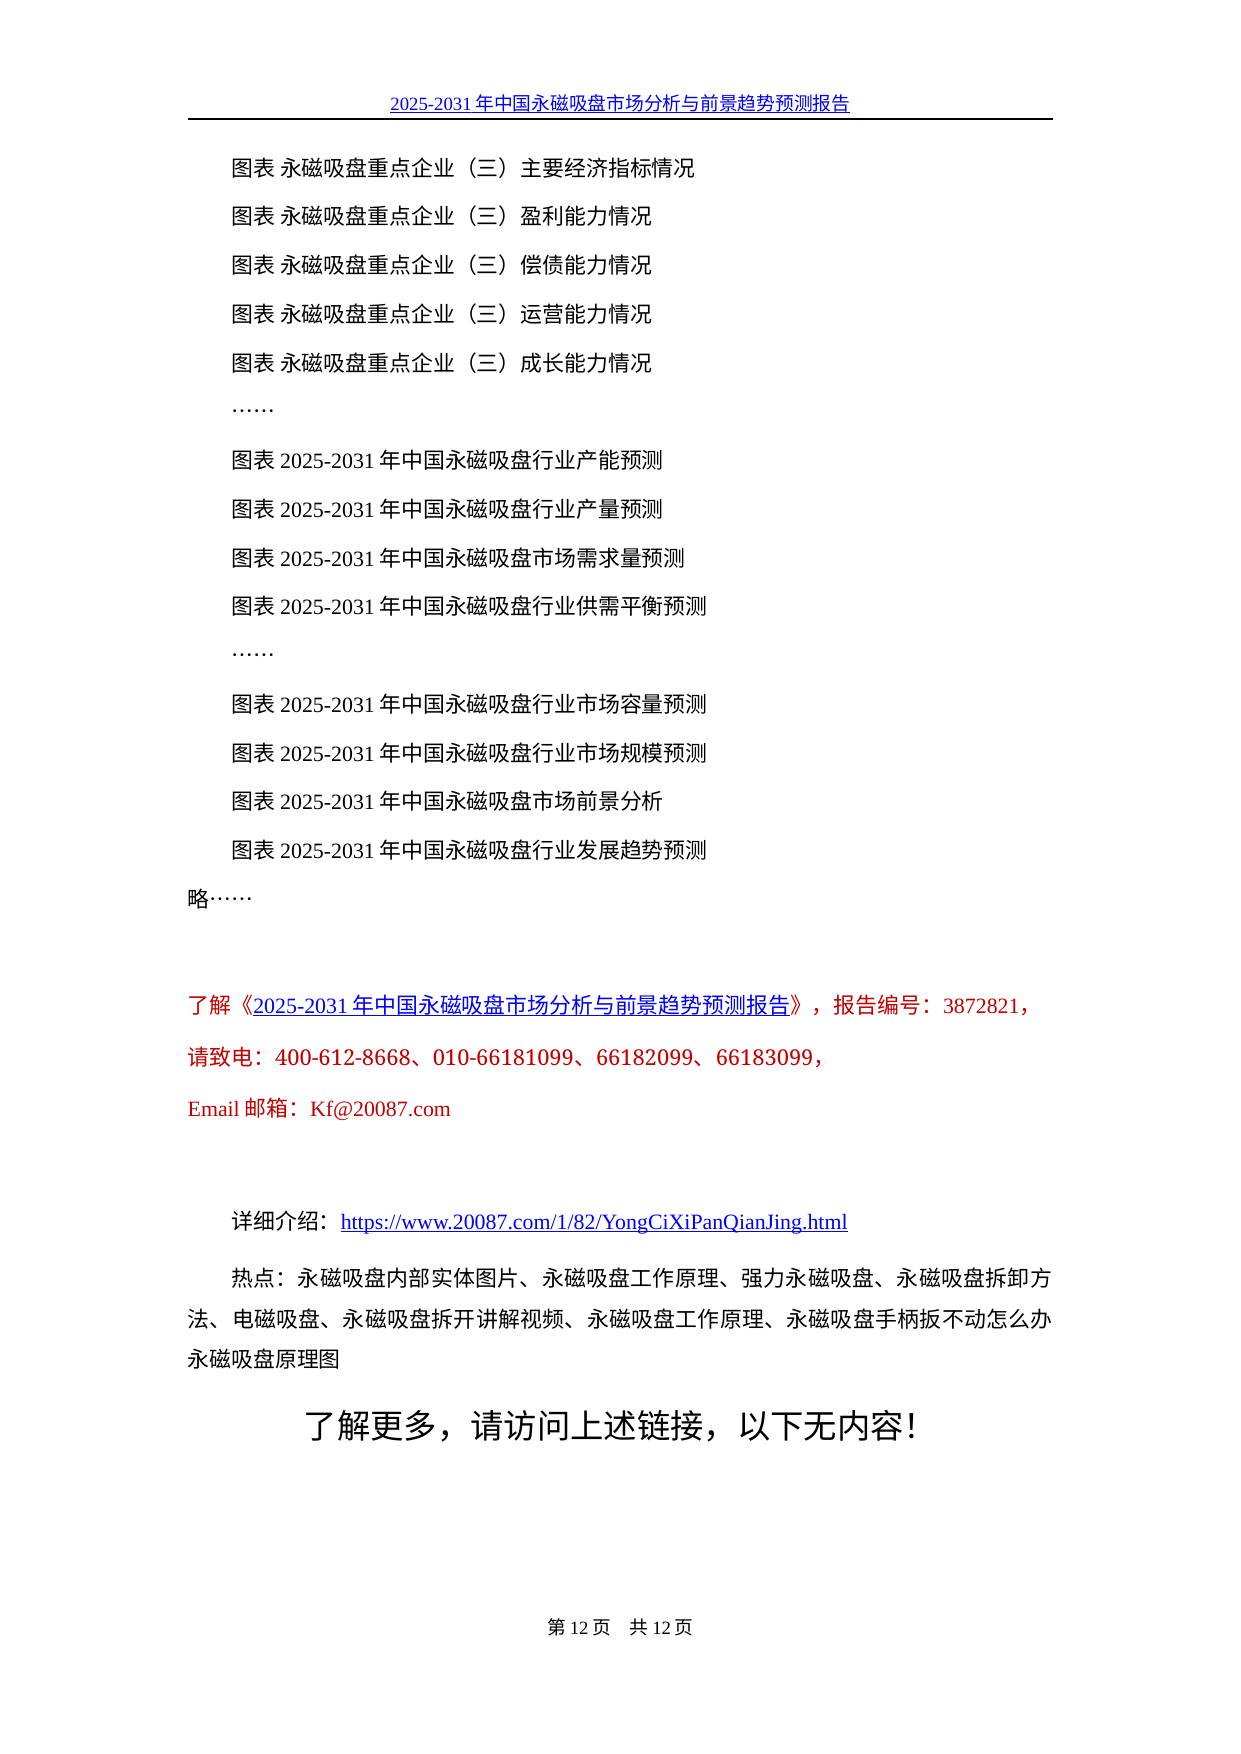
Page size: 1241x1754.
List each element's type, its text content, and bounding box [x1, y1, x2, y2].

title 了解更多，请访问上述链接，以下无内容！ [187, 1392, 1053, 1457]
text 请致电：400-612-8668、010-66181099、66182099、66183099， [187, 1039, 1053, 1072]
text 热点：永磁吸盘内部实体图片、永磁吸盘工作原理、强力永磁吸盘、永磁吸盘拆卸方法、电磁吸盘、永磁吸盘拆开讲解视频、永磁吸盘工作原理、永磁吸盘手柄扳不动怎么办、永磁吸盘原理图 [187, 1261, 1053, 1374]
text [187, 150, 1053, 914]
text 详细介绍：https://www.20087.com/1/82/YongCiXiPanQianJing.html [187, 1204, 1053, 1236]
text Email邮箱：Kf@20087.com [187, 1091, 1053, 1123]
text 了解《2025-2031年中国永磁吸盘市场分析与前景趋势预测报告》，报告编号：3872821， [187, 988, 1053, 1020]
